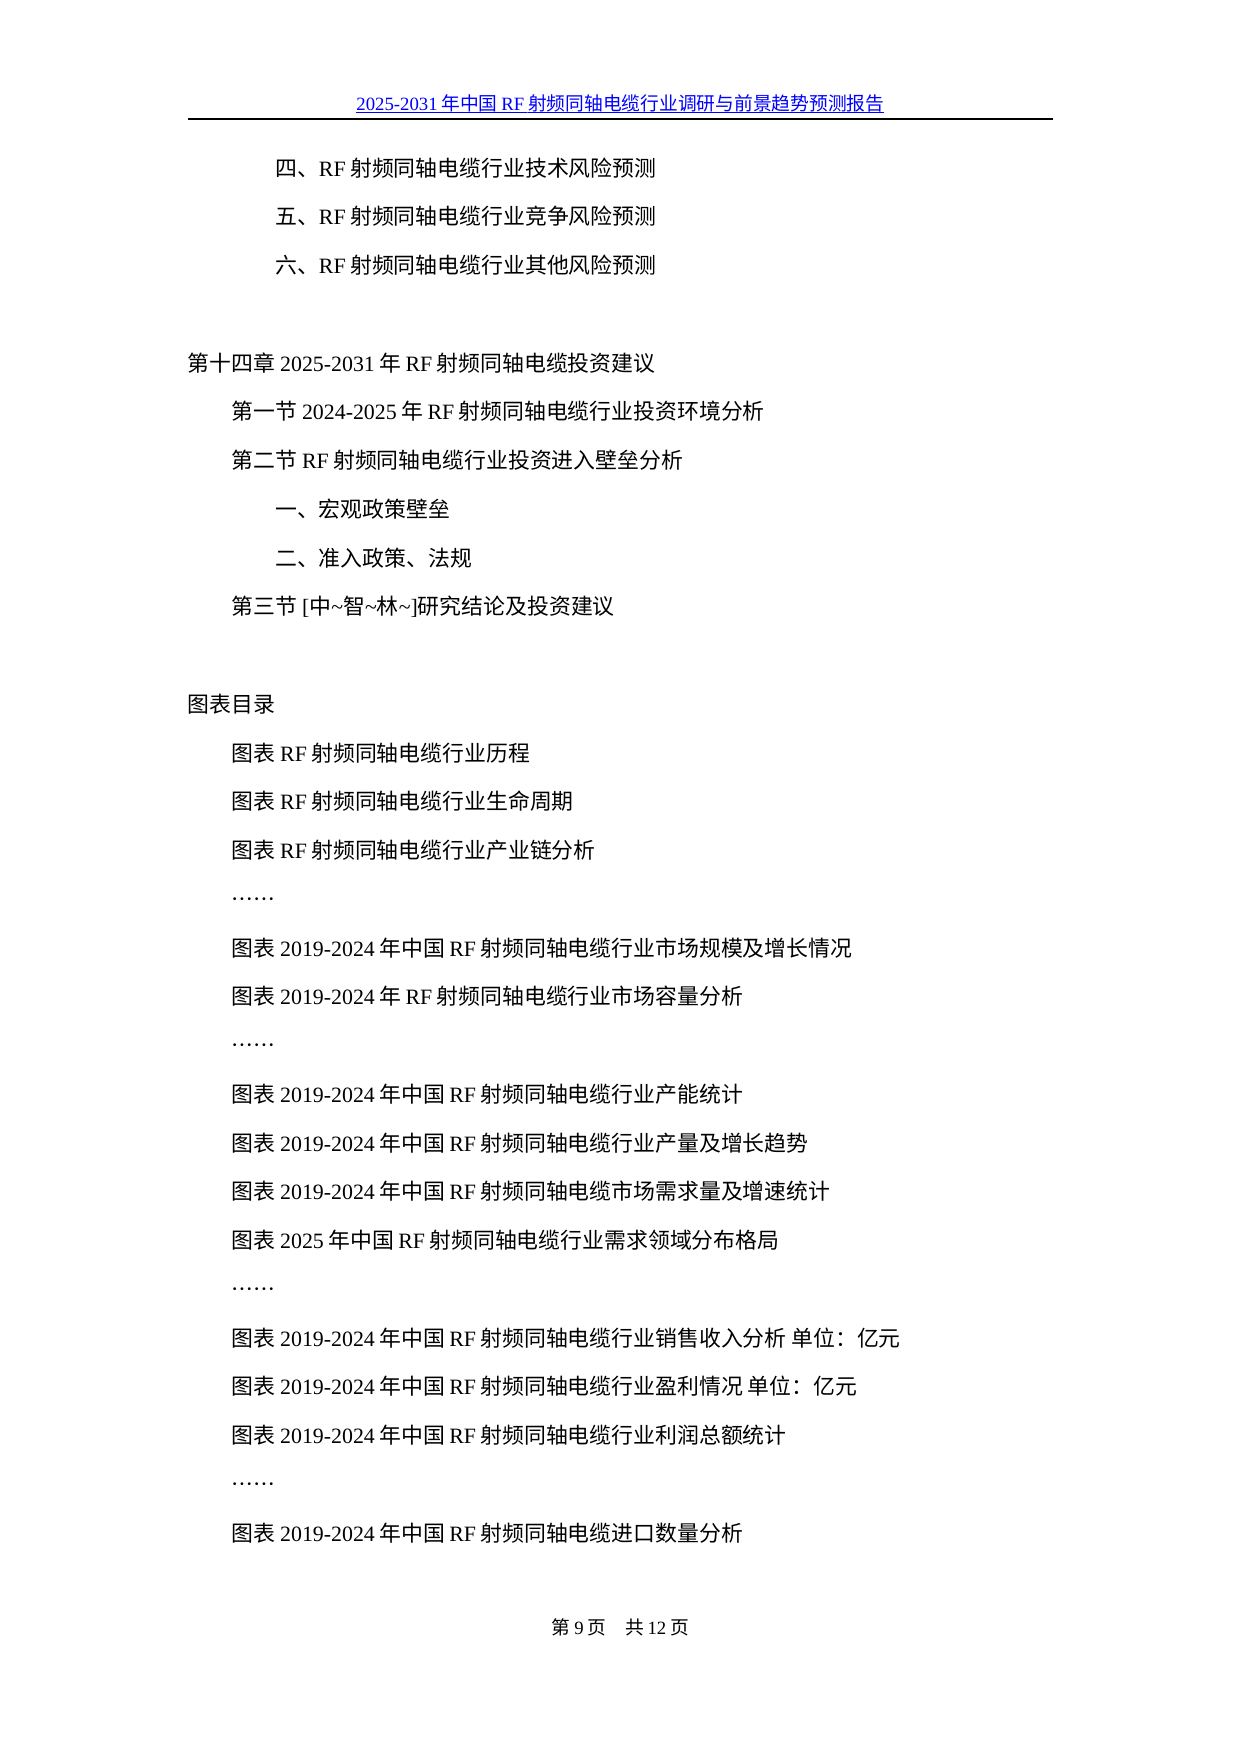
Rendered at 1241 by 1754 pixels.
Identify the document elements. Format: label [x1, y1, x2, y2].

text [187, 150, 1053, 1548]
